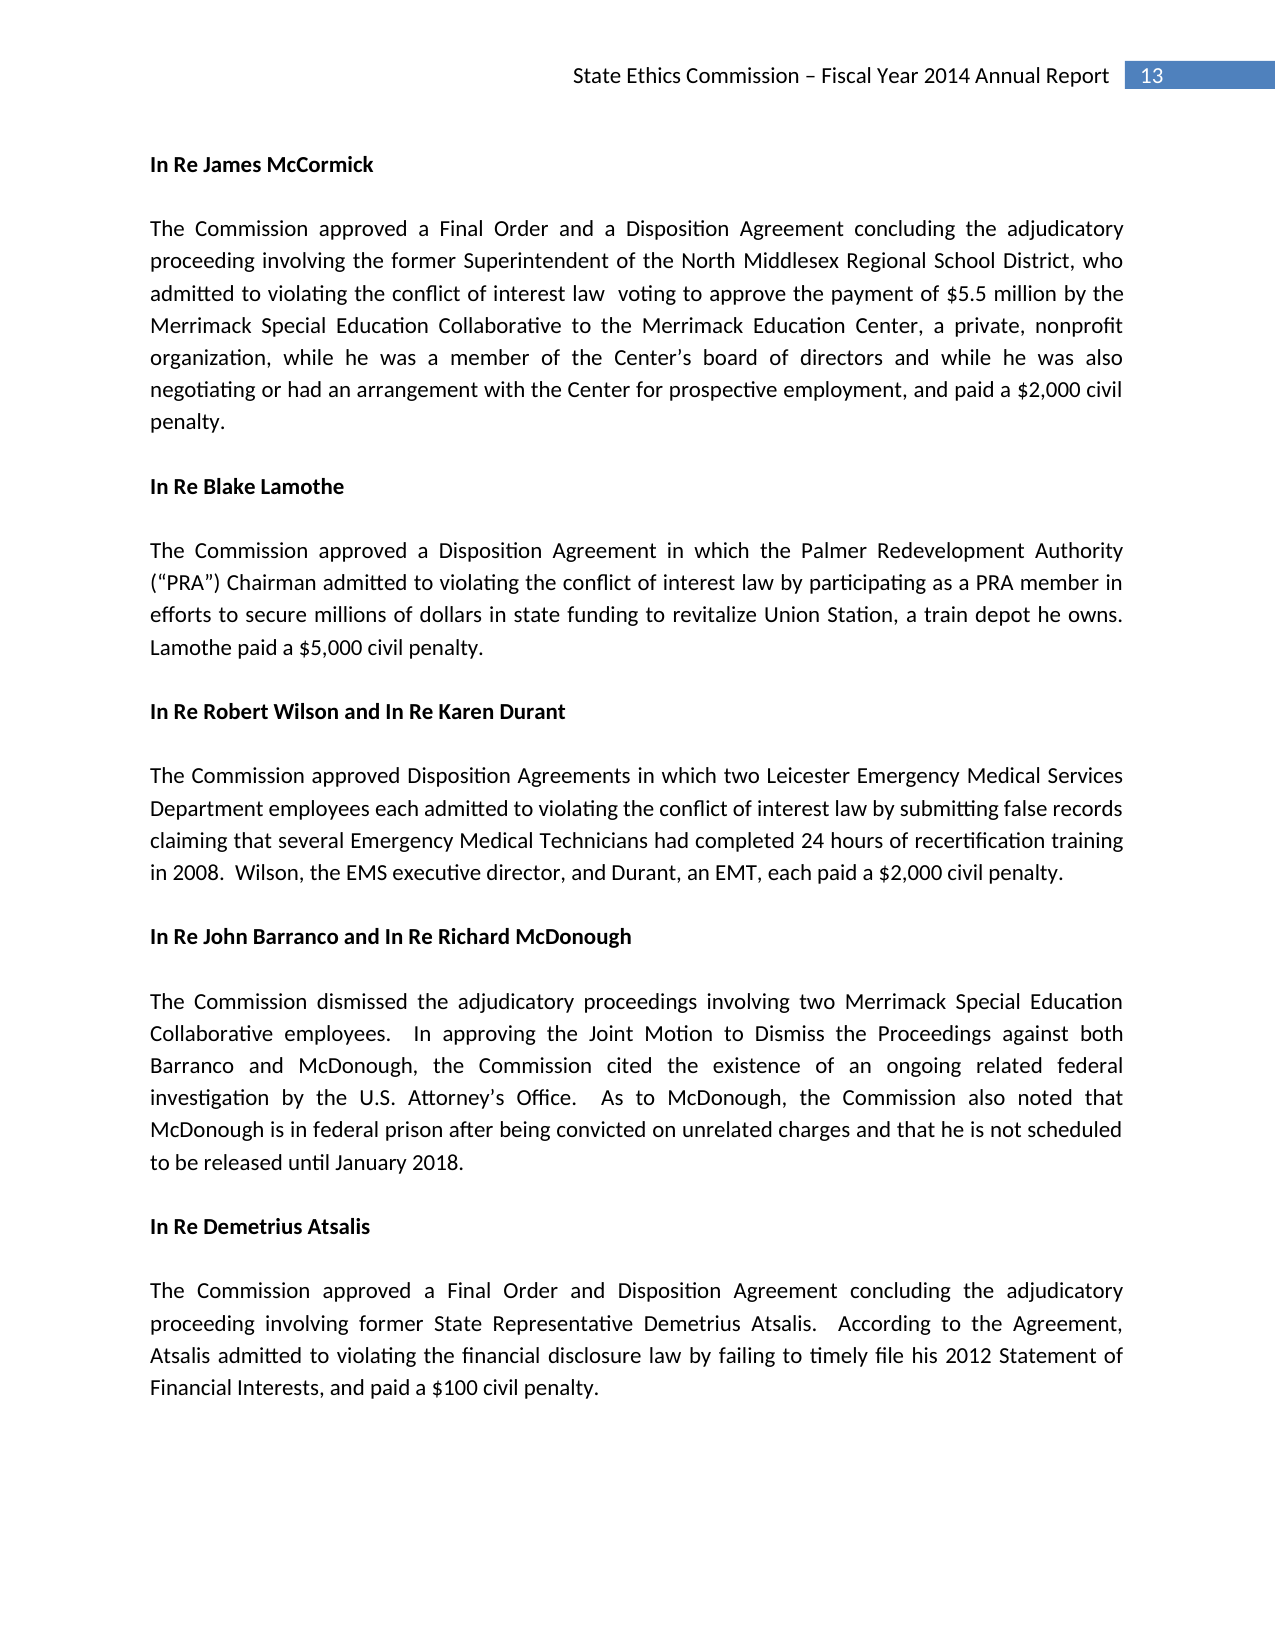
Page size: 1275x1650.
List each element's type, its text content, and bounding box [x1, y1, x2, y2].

text In Re Robert Wilson and In Re Karen Durant [150, 697, 1125, 725]
text The Commission approved a Final Order and Disposition Agreement concluding the adjudicatory proceeding involving former State Representative Demetrius Atsalis. According to the Agreement, Atsalis admitted to violating the financial disclosure law by failing to timely file his 2012 Statement of Financial Interests, and paid a $100 civil penalty. [150, 1277, 1125, 1401]
text The Commission approved Disposition Agreements in which two Leicester Emergency Medical Services Department employees each admitted to violating the conflict of interest law by submitting false records claiming that several Emergency Medical Technicians had completed 24 hours of recertification training in 2008. Wilson, the EMS executive director, and Durant, an EMT, each paid a $2,000 civil penalty. [150, 762, 1125, 886]
text The Commission approved a Final Order and a Disposition Agreement concluding the adjudicatory proceeding involving the former Superintendent of the North Middlesex Regional School District, who admitted to violating the conflict of interest law voting to approve the payment of $5.5 million by the Merrimack Special Education Collaborative to the Merrimack Education Center, a private, nonprofit organization, while he was a member of the Center’s board of directors and while he was also negotiating or had an arrangement with the Center for prospective employment, and paid a $2,000 civil penalty. [150, 214, 1125, 436]
text The Commission dismissed the adjudicatory proceedings involving two Merrimack Special Education Collaborative employees. In approving the Joint Motion to Dismiss the Proceedings against both Barranco and McDonough, the Commission cited the existence of an ongoing related federal investigation by the U.S. Attorney’s Office. As to McDonough, the Commission also noted that McDonough is in federal prison after being convicted on unrelated charges and that he is not scheduled to be released until January 2018. [150, 987, 1125, 1176]
text In Re Blake Lamothe [150, 472, 1125, 500]
text In Re Demetrius Atsalis [150, 1212, 1125, 1240]
text The Commission approved a Disposition Agreement in which the Palmer Redevelopment Authority (“PRA”) Chairman admitted to violating the conflict of interest law by participating as a PRA member in efforts to secure millions of dollars in state funding to revitalize Union Station, a train depot he owns. Lamothe paid a $5,000 civil penalty. [150, 536, 1125, 661]
text In Re John Barranco and In Re Richard McDonough [150, 922, 1125, 951]
text In Re James McCormick [150, 150, 1125, 178]
